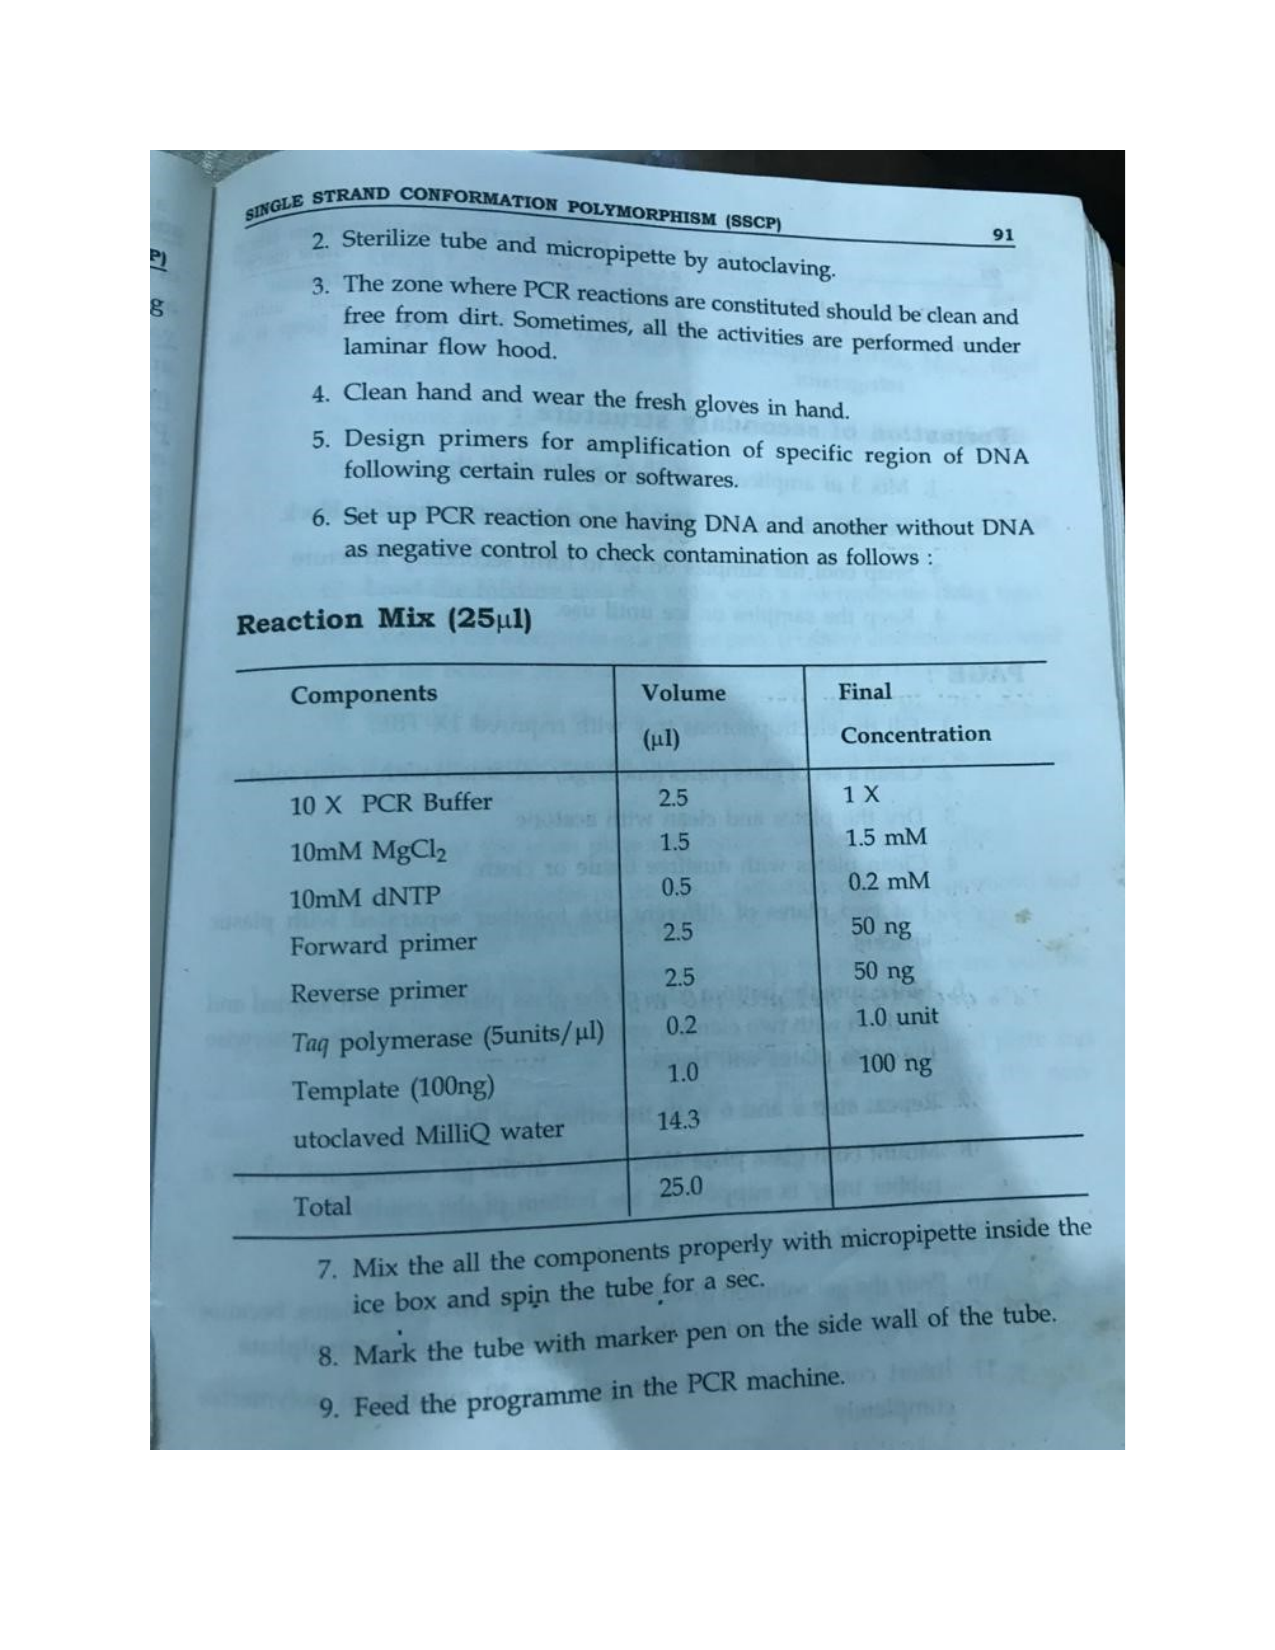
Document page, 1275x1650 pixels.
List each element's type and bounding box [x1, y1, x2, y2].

picture [150, 150, 1125, 1450]
